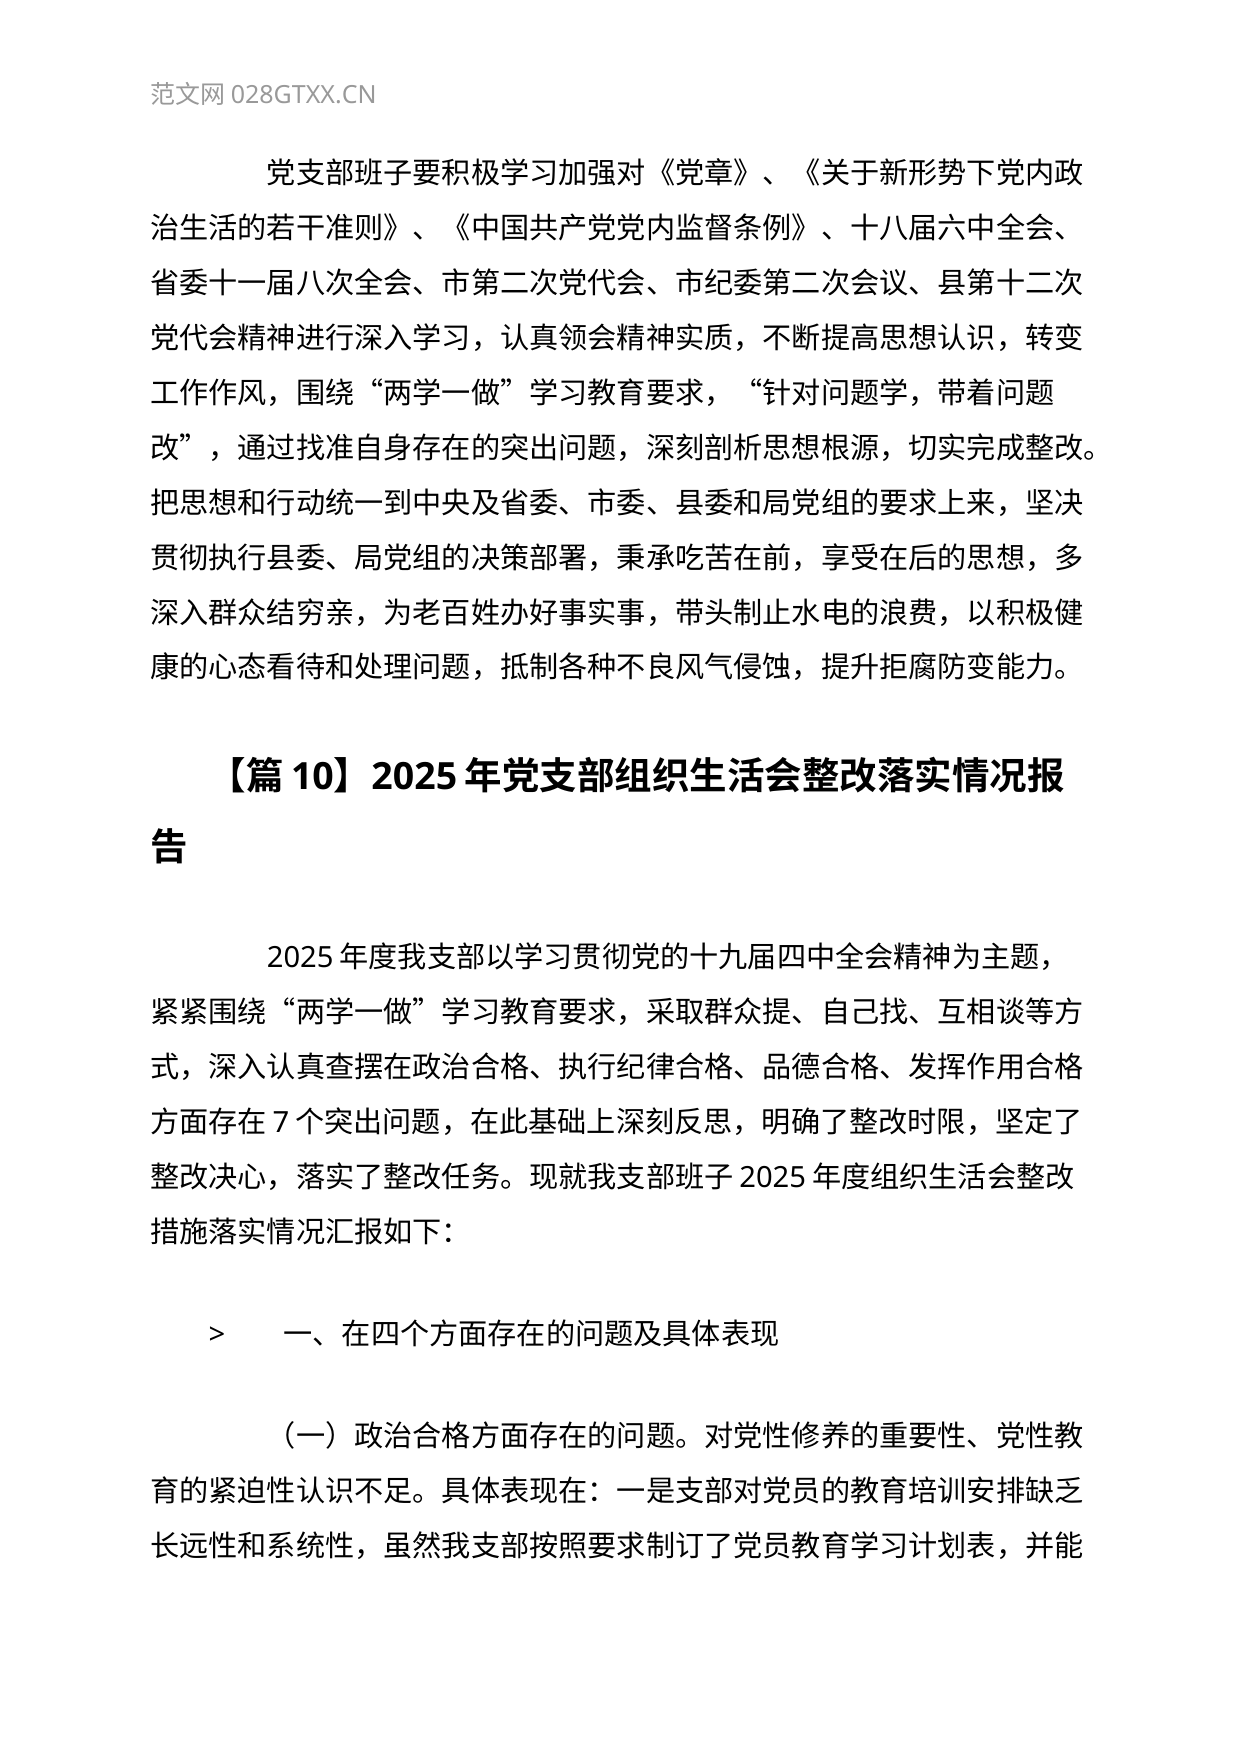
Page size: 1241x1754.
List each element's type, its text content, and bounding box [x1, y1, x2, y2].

text 党支部班子要积极学习加强对《党章》、《关于新形势下党内政治生活的若干准则》、《中国共产党党内监督条例》、十八届六中全会、省委十一届八次全会、市第二次党代会、市纪委第二次会议、县第十二次党代会精神进行深入学习，认真领会精神实质，不断提高思想认识，转变工作作风，围绕“两学一做”学习教育要求，“针对问题学，带着问题改”，通过找准自身存在的突出问题，深刻剖析思想根源，切实完成整改。把思想和行动统一到中央及省委、市委、县委和局党组的要求上来，坚决贯彻执行县委、局党组的决策部署，秉承吃苦在前，享受在后的思想，多深入群众结穷亲，为老百姓办好事实事，带头制止水电的浪费，以积极健康的心态看待和处理问题，抵制各种不良风气侵蚀，提升拒腐防变能力。 [150, 150, 1090, 686]
text 【篇10】2025年党支部组织生活会整改落实情况报告 [150, 746, 1090, 871]
text > 一、在四个方面存在的问题及具体表现 [150, 1311, 1090, 1353]
text 2025年度我支部以学习贯彻党的十九届四中全会精神为主题，紧紧围绕“两学一做”学习教育要求，采取群众提、自己找、互相谈等方式，深入认真查摆在政治合格、执行纪律合格、品德合格、发挥作用合格方面存在7个突出问题，在此基础上深刻反思，明确了整改时限，坚定了整改决心，落实了整改任务。现就我支部班子2025年度组织生活会整改措施落实情况汇报如下： [150, 934, 1090, 1251]
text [150, 1412, 1090, 1564]
